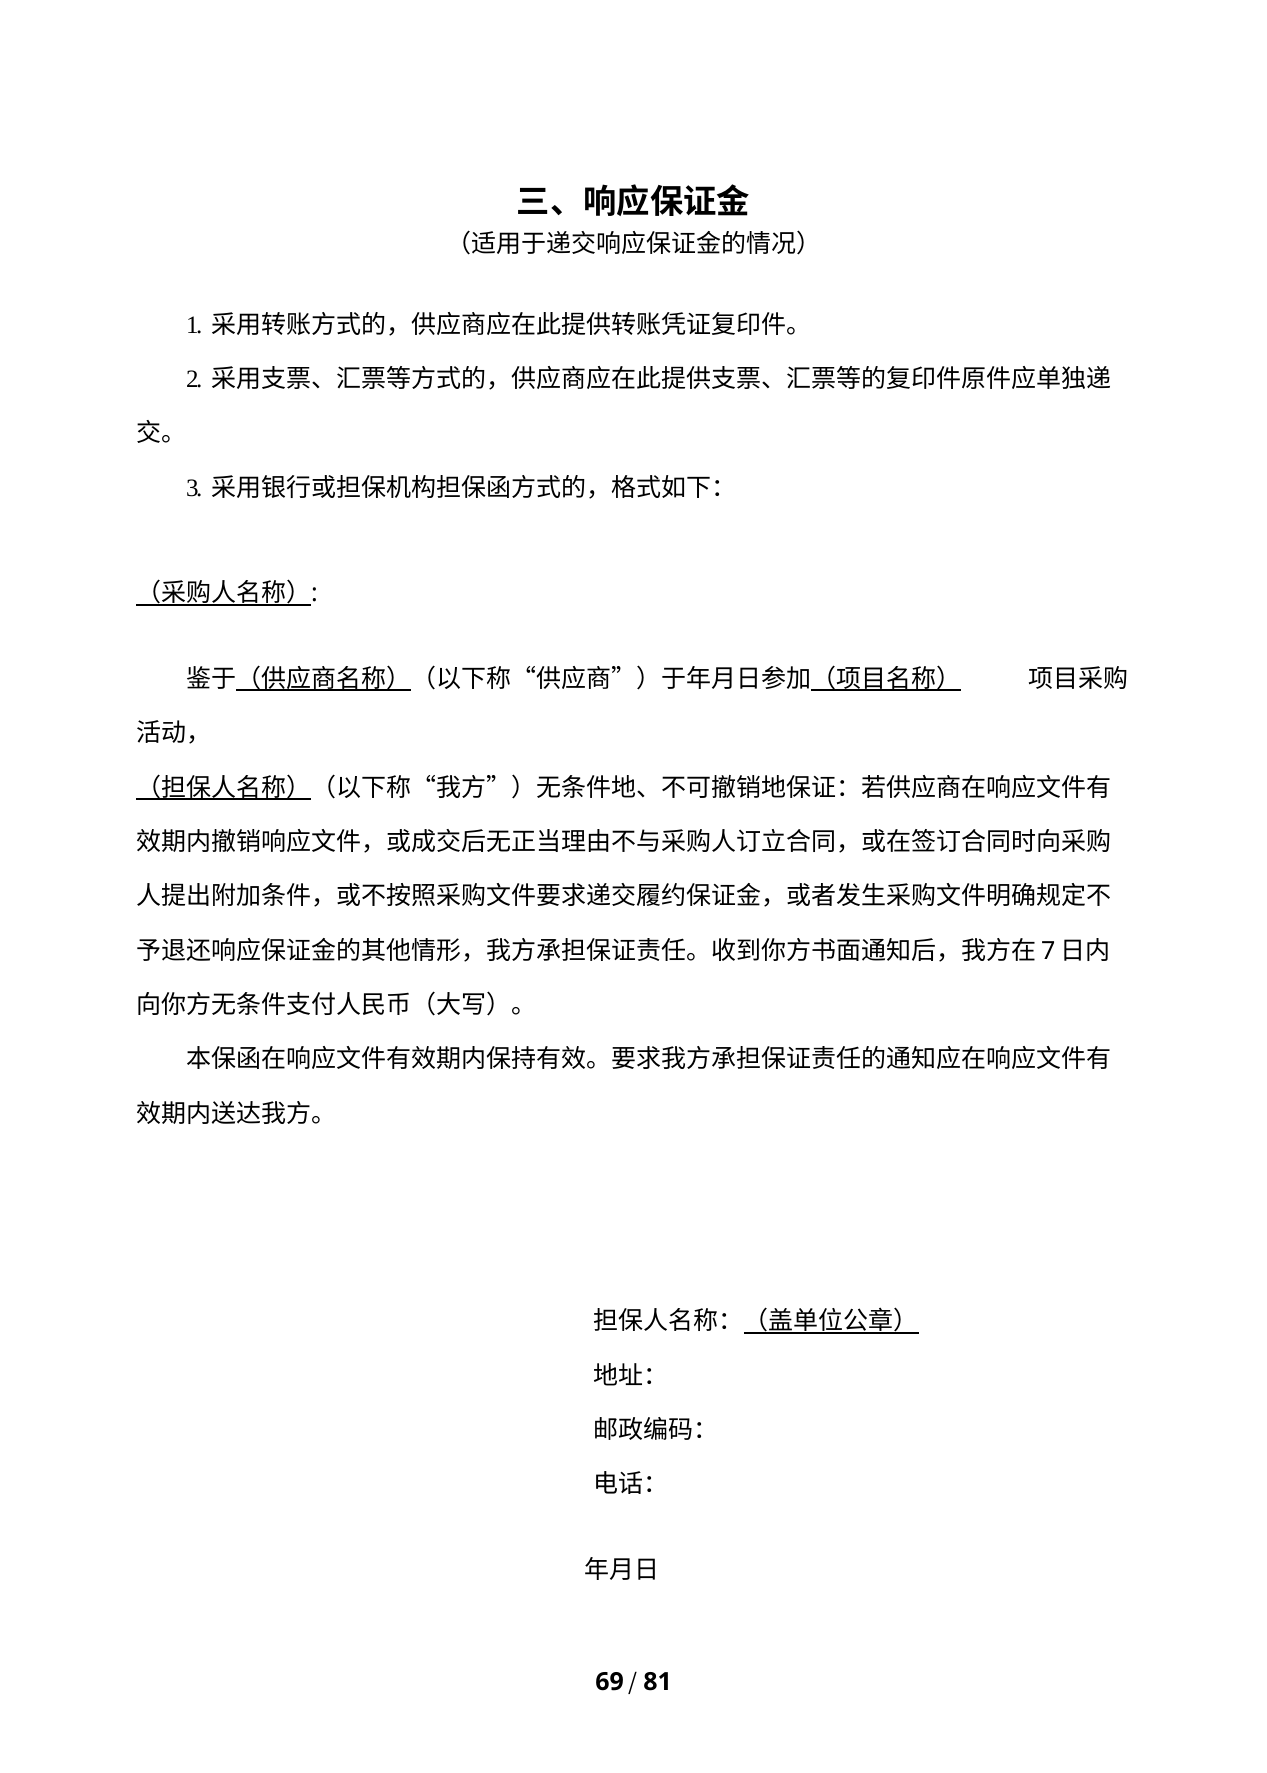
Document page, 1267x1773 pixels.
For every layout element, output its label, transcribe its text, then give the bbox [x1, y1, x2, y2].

text 地址： [136, 1355, 1131, 1391]
text 本保函在响应文件有效期内保持有效。要求我方承担保证责任的通知应在响应文件有效期内送达我方。 [136, 1039, 1131, 1129]
text 鉴于（供应商名称）（以下称“供应商”）于年月日参加（项目名称） 项目采购活动， （担保人名称）（以下称“我方”）无条件地、不可撤销地保证：若供应商在响应文件有效期内撤销响应文件，或成交后无正当理由不与采购人订立合同，或在签订合同时向采购人提出附加条件，或不按照采购文件要求递交履约保证金，或者发生采购文件明确规定不予退还响应保证金的其他情形，我方承担保证责任。收到你方书面通知后，我方在7日内向你方无条件支付人民币（大写）。 [136, 658, 1131, 1021]
text （采购人名称）: [136, 573, 1131, 609]
text 邮政编码： [136, 1409, 1131, 1446]
list 采用银行或担保机构担保函方式的，格式如下： [136, 467, 1131, 503]
subtitle 三、响应保证金 [136, 175, 1131, 223]
text （适用于递交响应保证金的情况） [136, 223, 1131, 259]
text 担保人名称：（盖单位公章） [136, 1301, 1131, 1337]
text 电话： [136, 1464, 1131, 1500]
list 采用转账方式的，供应商应在此提供转账凭证复印件。 [136, 304, 1131, 340]
list 采用支票、汇票等方式的，供应商应在此提供支票、汇票等的复印件原件应单独递交。 [136, 358, 1131, 449]
text 年月日 [136, 1549, 1081, 1586]
